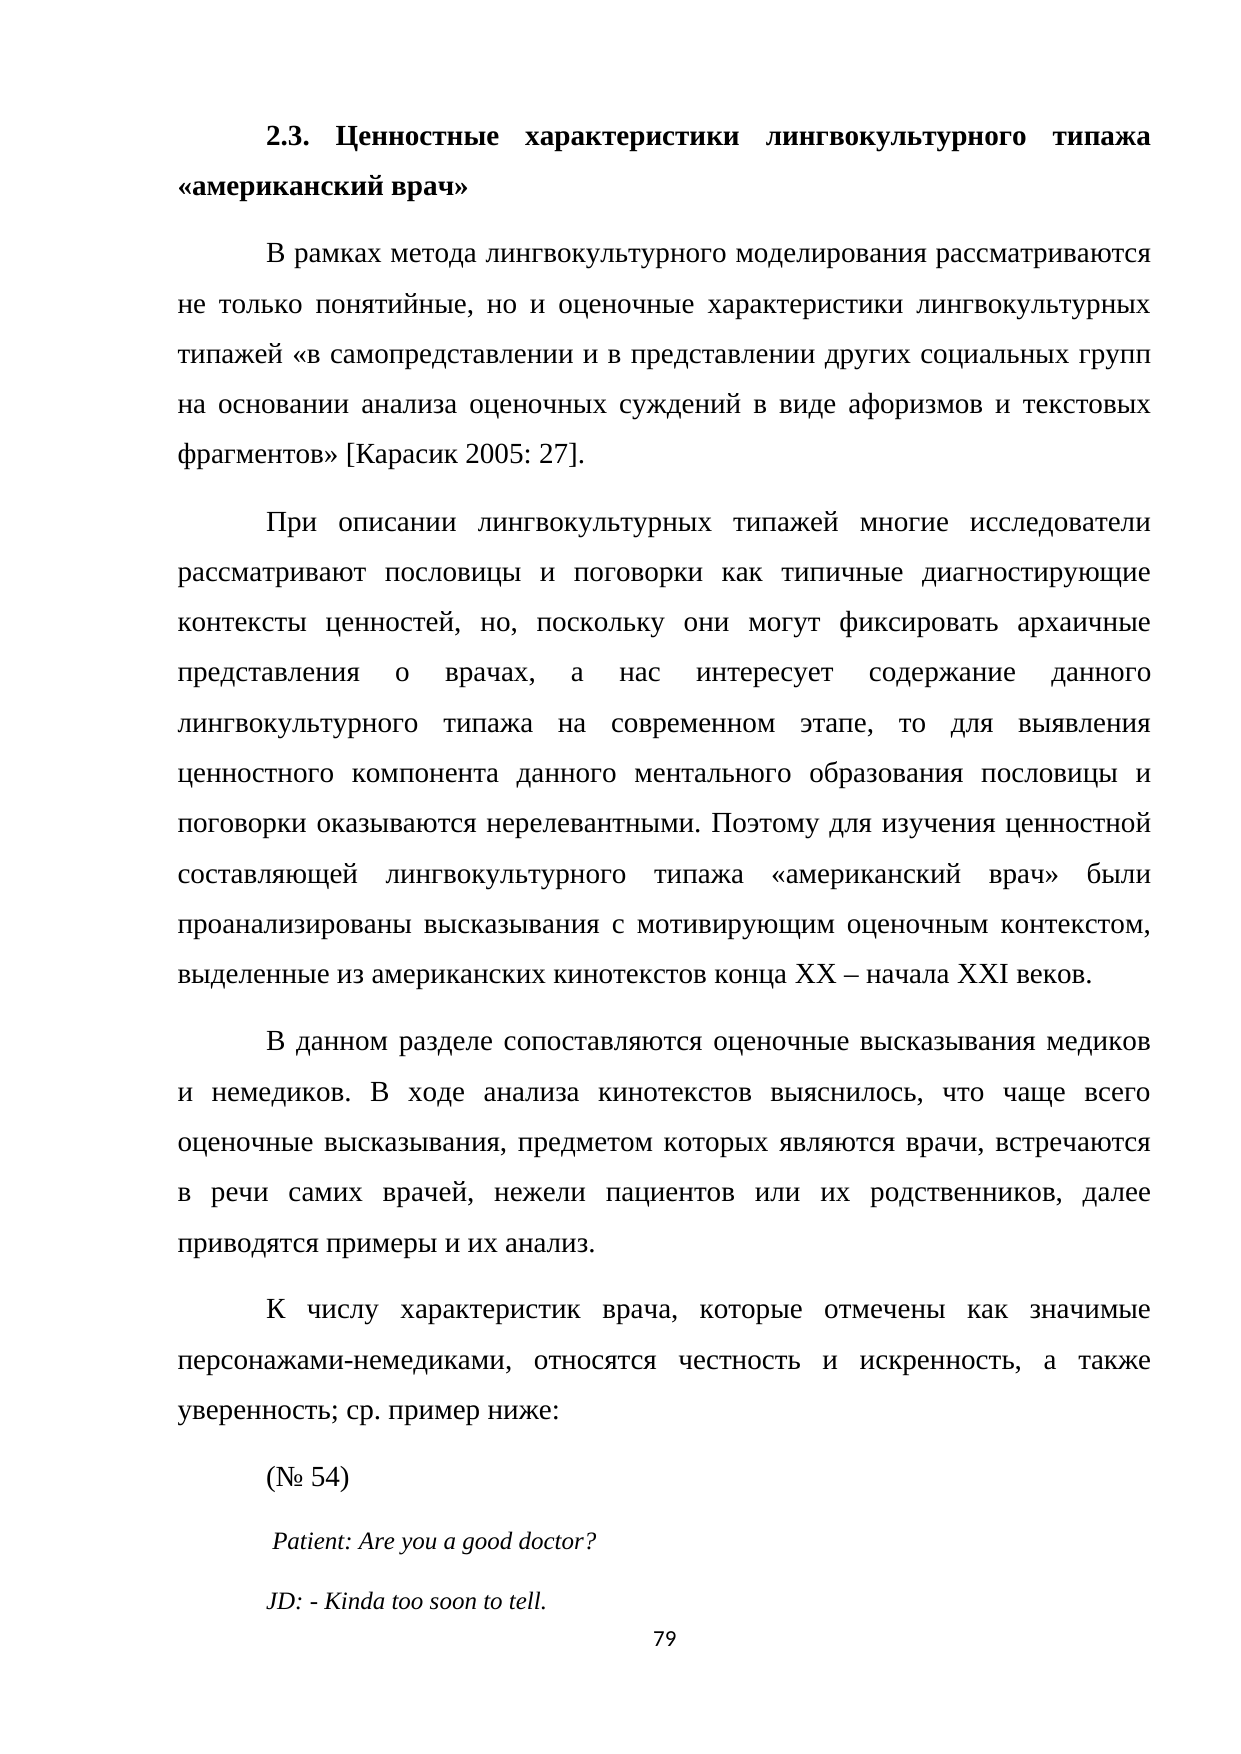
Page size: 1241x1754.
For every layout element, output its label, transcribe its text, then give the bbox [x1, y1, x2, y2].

text Patient: Are you a good doctor? [177, 1526, 1152, 1555]
text При описании лингвокультурных типажей многие исследователи рассматривают пословицы и поговорки как типичные диагностирующие контексты ценностей, но, поскольку они могут фиксировать архаичные представления о врачах, а нас интересует содержание данного лингвокультурного типажа на современном этапе, то для выявления ценностного компонента данного ментального образования пословицы и поговорки оказываются нерелевантными. Поэтому для изучения ценностной составляющей лингвокультурного типажа «американский врач» были проанализированы высказывания с мотивирующим оценочным контекстом, выделенные из американских кинотекстов конца XX – начала XXI веков. [177, 504, 1152, 990]
text В данном разделе сопоставляются оценочные высказывания медиков и немедиков. В ходе анализа кинотекстов выяснилось, что чаще всего оценочные высказывания, предметом которых являются врачи, встречаются в речи самих врачей, нежели пациентов или их родственников, далее приводятся примеры и их анализ. [177, 1023, 1152, 1258]
text В рамках метода лингвокультурного моделирования рассматриваются не только понятийные, но и оценочные характеристики лингвокультурных типажей «в самопредставлении и в представлении других социальных групп на основании анализа оценочных суждений в виде афоризмов и текстовых фрагментов» [Карасик 2005: 27]. [177, 235, 1152, 470]
text (№ 54) [177, 1459, 1152, 1493]
text JD: - Kinda too soon to tell. [177, 1586, 1152, 1615]
text К числу характеристик врача, которые отмечены как значимые персонажами-немедиками, относятся честность и искренность, а также уверенность; ср. пример ниже: [177, 1292, 1152, 1426]
text 2.3. Ценностные характеристики лингвокультурного типажа «американский врач» [177, 118, 1152, 202]
